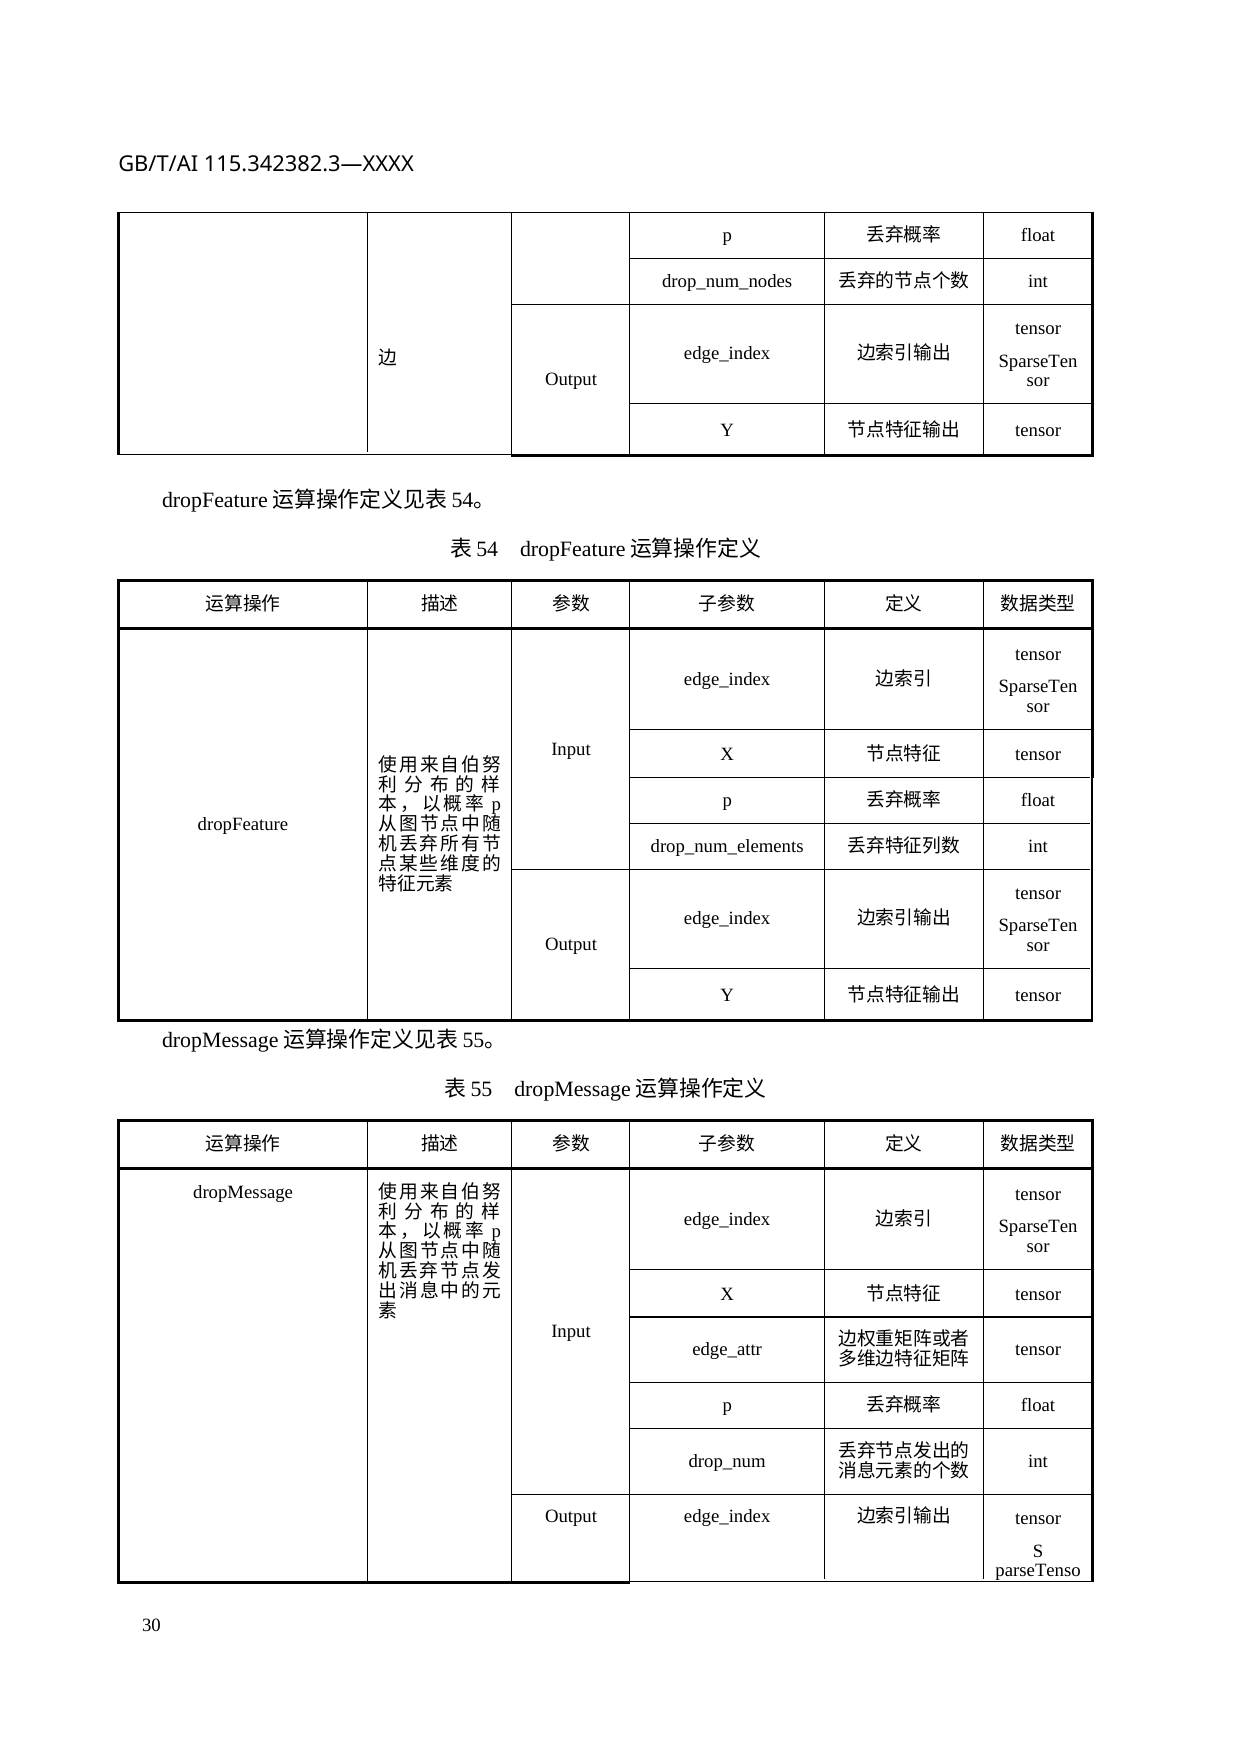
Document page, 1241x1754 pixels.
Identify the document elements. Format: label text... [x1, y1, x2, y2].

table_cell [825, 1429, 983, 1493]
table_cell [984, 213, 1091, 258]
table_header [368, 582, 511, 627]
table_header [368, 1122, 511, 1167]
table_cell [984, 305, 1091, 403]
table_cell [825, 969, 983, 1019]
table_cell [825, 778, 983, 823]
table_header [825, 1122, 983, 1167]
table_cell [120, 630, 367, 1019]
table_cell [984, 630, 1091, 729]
text 表47 dropFeature运算操作定义 [118, 530, 1092, 563]
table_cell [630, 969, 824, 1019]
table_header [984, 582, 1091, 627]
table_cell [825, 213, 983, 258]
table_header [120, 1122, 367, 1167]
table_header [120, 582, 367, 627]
text dropMessage运算操作定义见表48。 [118, 1022, 1092, 1054]
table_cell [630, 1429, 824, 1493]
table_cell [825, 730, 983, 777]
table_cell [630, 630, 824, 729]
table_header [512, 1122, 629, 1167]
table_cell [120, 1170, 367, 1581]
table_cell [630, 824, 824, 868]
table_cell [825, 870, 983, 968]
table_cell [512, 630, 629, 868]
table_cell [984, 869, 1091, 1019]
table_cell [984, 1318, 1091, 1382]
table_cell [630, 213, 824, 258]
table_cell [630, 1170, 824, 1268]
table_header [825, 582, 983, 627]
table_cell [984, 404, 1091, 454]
text dropFeature运算操作定义见表47。 [118, 482, 1092, 514]
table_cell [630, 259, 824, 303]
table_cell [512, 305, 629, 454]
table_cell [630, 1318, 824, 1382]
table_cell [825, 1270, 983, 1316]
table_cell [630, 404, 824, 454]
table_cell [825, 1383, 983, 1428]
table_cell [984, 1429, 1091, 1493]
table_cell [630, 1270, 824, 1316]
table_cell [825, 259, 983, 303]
text 表48 dropMessage运算操作定义 [118, 1070, 1092, 1103]
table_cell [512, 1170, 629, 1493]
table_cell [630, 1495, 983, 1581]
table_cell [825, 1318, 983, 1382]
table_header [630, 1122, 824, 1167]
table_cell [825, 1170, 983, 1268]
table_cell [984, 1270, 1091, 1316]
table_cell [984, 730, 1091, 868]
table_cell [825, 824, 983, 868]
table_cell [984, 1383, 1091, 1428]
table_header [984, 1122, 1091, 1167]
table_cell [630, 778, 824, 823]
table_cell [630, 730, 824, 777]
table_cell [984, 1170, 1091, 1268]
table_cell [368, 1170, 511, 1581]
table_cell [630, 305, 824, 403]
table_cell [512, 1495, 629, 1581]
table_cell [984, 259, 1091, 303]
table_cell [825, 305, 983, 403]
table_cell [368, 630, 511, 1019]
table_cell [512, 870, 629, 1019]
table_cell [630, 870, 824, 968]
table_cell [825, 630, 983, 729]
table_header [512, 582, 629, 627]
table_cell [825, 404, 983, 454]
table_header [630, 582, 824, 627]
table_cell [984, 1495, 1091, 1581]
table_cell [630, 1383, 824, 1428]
